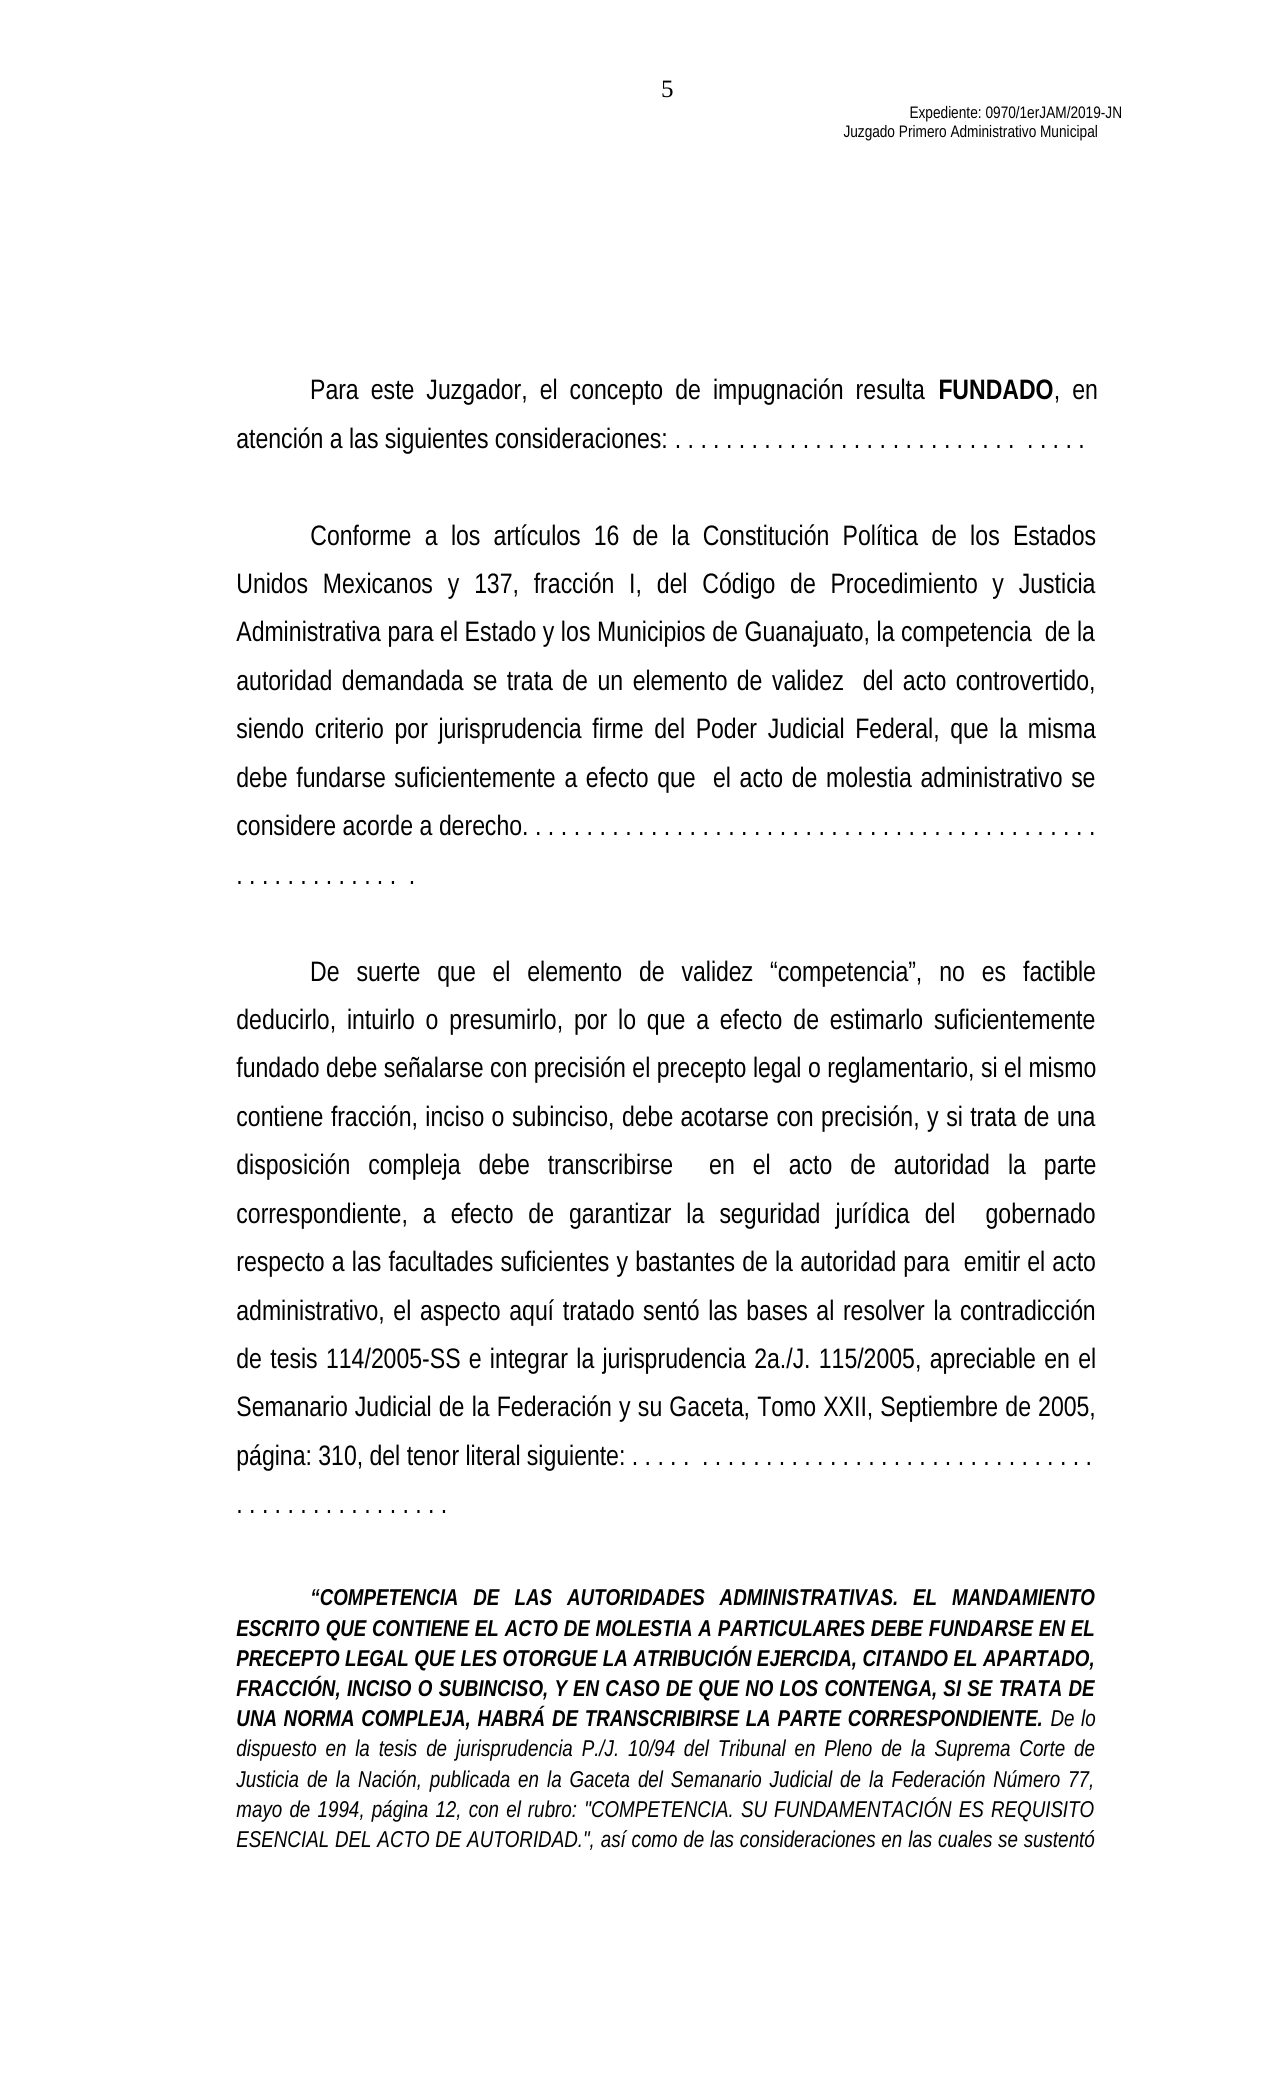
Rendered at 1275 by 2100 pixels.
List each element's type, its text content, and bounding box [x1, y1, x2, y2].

text De suerte que el elemento de validez “competencia”, no es factible deducirlo, intuirlo o presumirlo, por lo que a efecto de estimarlo suficientemente fundado debe señalarse con precisión el precepto legal o reglamentario, si el mismo contiene fracción, inciso o subinciso, debe acotarse con precisión, y si trata de una disposición compleja debe transcribirse en el acto de autoridad la parte correspondiente, a efecto de garantizar la seguridad jurídica del gobernado respecto a las facultades suficientes y bastantes de la autoridad para emitir el acto administrativo, el aspecto aquí tratado sentó las bases al resolver la contradicción de tesis 114/2005-SS e integrar la jurisprudencia 2a./J. 115/2005, apreciable en el Semanario Judicial de la Federación y su Gaceta, Tomo XXII, Septiembre de 2005, página: 310, del tenor literal siguiente: . . . . . . . . . . . . . . . . . . . . . . . . . . . . . . . . . . . . . . . . . . . . . . . . . . . . . [236, 954, 1098, 1520]
text Para este Juzgador, el concepto de impugnación resulta FUNDADO, en atención a las siguientes consideraciones: . . . . . . . . . . . . . . . . . . . . . . . . . . . . . . . . [236, 373, 1098, 454]
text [236, 1584, 1098, 1852]
text Conforme a los artículos 16 de la Constitución Política de los Estados Unidos Mexicanos y 137, fracción I, del Código de Procedimiento y Justicia Administrativa para el Estado y los Municipios de Guanajuato, la competencia de la autoridad demandada se trata de un elemento de validez del acto controvertido, siendo criterio por jurisprudencia firme del Poder Judicial Federal, que la misma debe fundarse suficientemente a efecto que el acto de molestia administrativo se considere acorde a derecho. . . . . . . . . . . . . . . . . . . . . . . . . . . . . . . . . . . . . . . . . . . . . . . . . . . . . . . . . . . [236, 519, 1098, 890]
